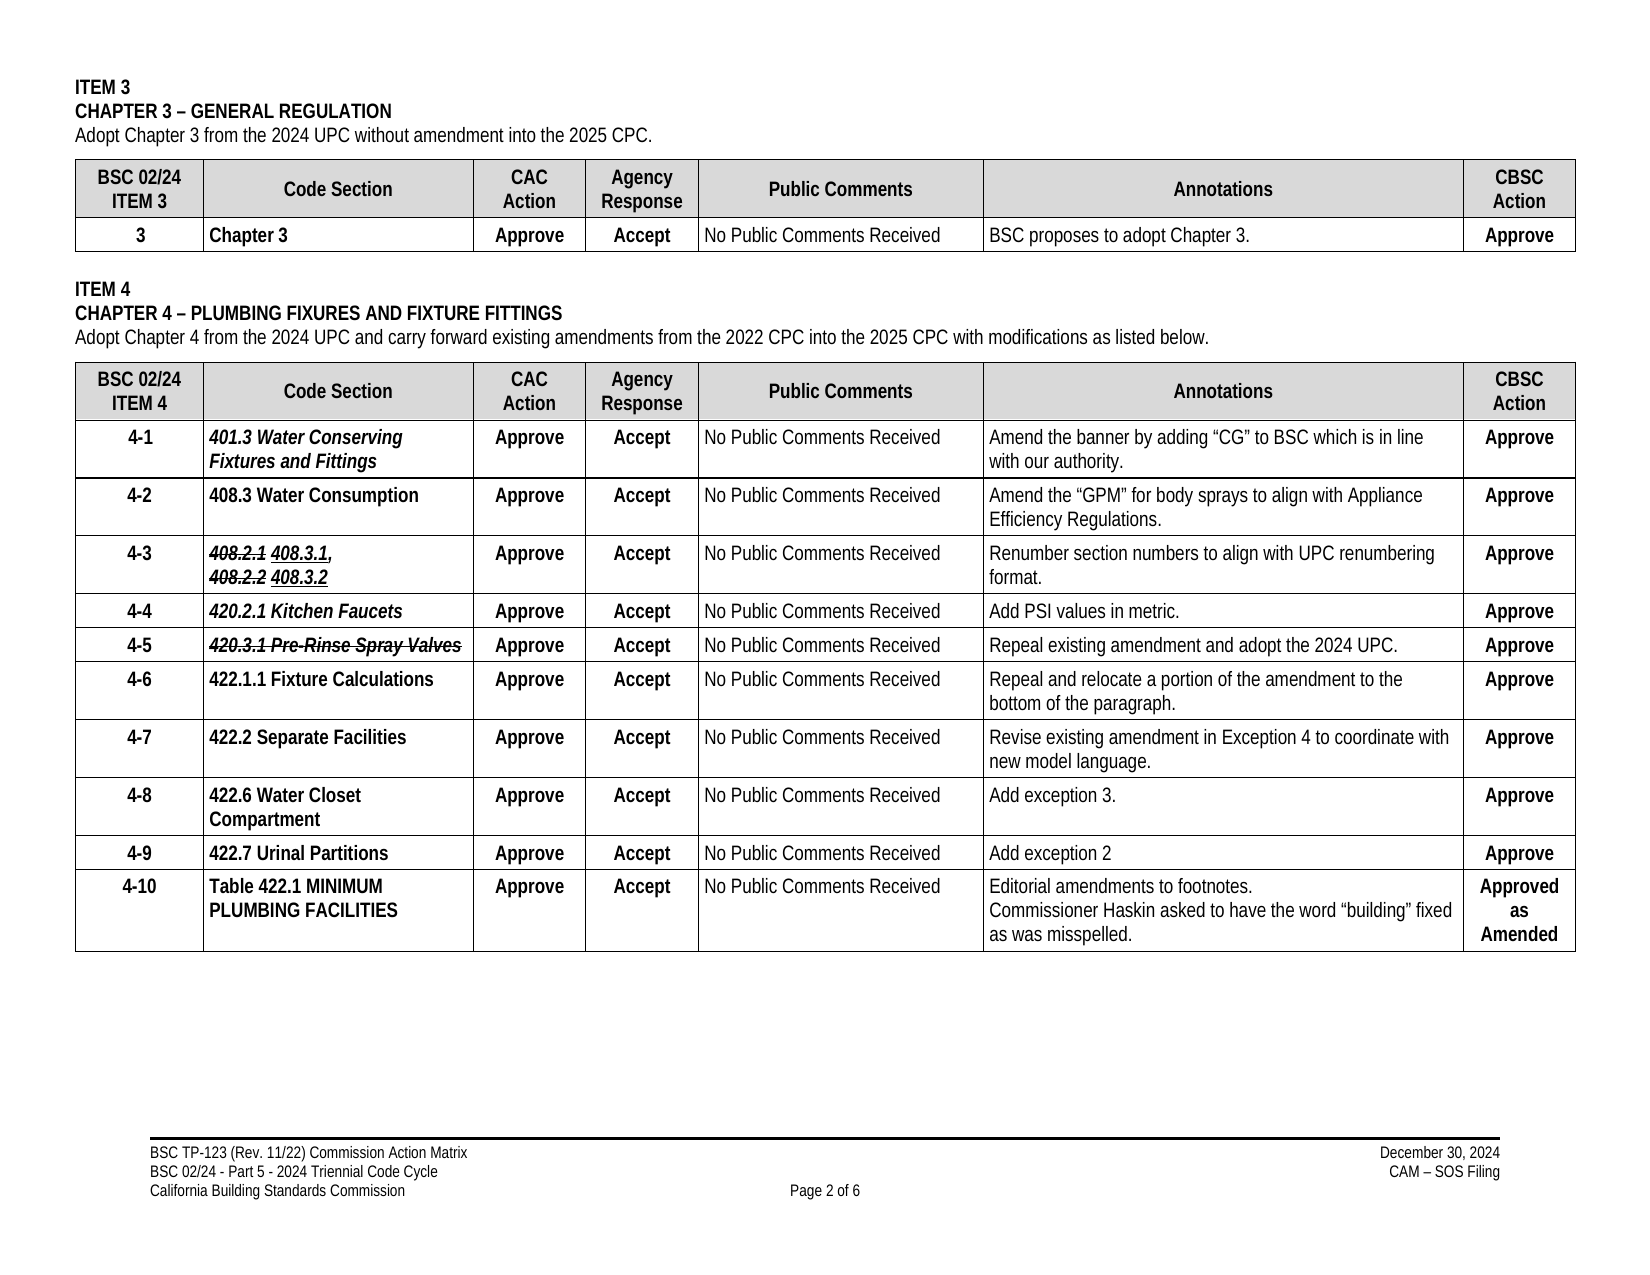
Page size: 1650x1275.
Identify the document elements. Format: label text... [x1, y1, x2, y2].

subtitle ITEM 4 Chapter 4 – Plumbing Fixures and Fixture Fittings [75, 277, 1575, 325]
table_cell 422.1.1 Fixture Calculations [204, 662, 473, 719]
table_cell Accept [586, 628, 698, 661]
table_cell Approve [474, 836, 585, 869]
table_cell Accept [586, 421, 698, 477]
table_header Agency Response [586, 160, 698, 217]
table_cell Accept [586, 218, 698, 251]
table_header Code Section [204, 160, 473, 217]
table_cell Approve [1464, 479, 1575, 535]
table_cell Add exception 2 [984, 836, 1463, 869]
table_cell No Public Comments Received [699, 536, 983, 593]
table_cell Approve [474, 628, 585, 661]
table_cell Approve [474, 479, 585, 535]
table_header Code Section [204, 363, 473, 419]
table_cell Approve [1464, 836, 1575, 869]
table_cell Approve [474, 778, 585, 835]
table_header Public Comments [699, 160, 983, 217]
table_cell Accept [586, 870, 698, 951]
table_cell Accept [586, 479, 698, 535]
table_cell 4-2 [76, 479, 203, 535]
table_cell No Public Comments Received [699, 421, 983, 477]
table_cell Approve [474, 662, 585, 719]
table_cell 3 [76, 218, 203, 251]
table_cell Repeal and relocate a portion of the amendment to the bottom of the paragraph. [984, 662, 1463, 719]
table_cell 401.3 Water Conserving Fixtures and Fittings [204, 421, 473, 477]
table_cell No Public Comments Received [699, 870, 983, 951]
table_cell Renumber section numbers to align with UPC renumbering format. [984, 536, 1463, 593]
table_cell No Public Comments Received [699, 836, 983, 869]
text Adopt Chapter 4 from the 2024 UPC and carry forward existing amendments from the 2022 CPC into the 2025 CPC with modifications as listed below. [75, 325, 1575, 349]
table_cell 422.7 Urinal Partitions [204, 836, 473, 869]
table_header BSC 02/24 ITEM 4 [76, 363, 203, 419]
table_header CAC Action [474, 160, 585, 217]
table_cell Approve [474, 536, 585, 593]
table_cell BSC proposes to adopt Chapter 3. [984, 218, 1463, 251]
table_cell Approve [474, 720, 585, 777]
table_cell 4-4 [76, 594, 203, 627]
table_cell Editorial amendments to footnotes. Commissioner Haskin asked to have the word “building” fixed as was misspelled. [984, 870, 1463, 951]
table_cell 408.3 Water Consumption [204, 479, 473, 535]
table_cell Accept [586, 662, 698, 719]
table_cell Accept [586, 720, 698, 777]
table_cell Table 422.1 MINIMUM PLUMBING FACILITIES [204, 870, 473, 951]
table_cell No Public Comments Received [699, 218, 983, 251]
table_cell Approve [1464, 536, 1575, 593]
table_cell 4-5 [76, 628, 203, 661]
table_cell No Public Comments Received [699, 594, 983, 627]
table_header Annotations [984, 363, 1463, 419]
table_header CBSC Action [1464, 363, 1575, 419]
table_cell 4-3 [76, 536, 203, 593]
table_cell Approve [474, 594, 585, 627]
table_header Agency Response [586, 363, 698, 419]
table_cell 420.2.1 Kitchen Faucets [204, 594, 473, 627]
table_cell 408.2.1 408.3.1, 408.2.2 408.3.2 [204, 536, 473, 593]
table_cell Accept [586, 778, 698, 835]
table_cell No Public Comments Received [699, 720, 983, 777]
table_cell 4-7 [76, 720, 203, 777]
table_cell Approve [1464, 720, 1575, 777]
table_cell Amend the “GPM” for body sprays to align with Appliance Efficiency Regulations. [984, 479, 1463, 535]
table_cell Approve [1464, 662, 1575, 719]
table_cell 4-6 [76, 662, 203, 719]
table_cell Repeal existing amendment and adopt the 2024 UPC. [984, 628, 1463, 661]
table_header BSC 02/24 ITEM 3 [76, 160, 203, 217]
table_cell Approve [474, 421, 585, 477]
table_cell 4-10 [76, 870, 203, 951]
table_cell No Public Comments Received [699, 479, 983, 535]
table_cell 4-9 [76, 836, 203, 869]
table_cell No Public Comments Received [699, 662, 983, 719]
table_cell 4-8 [76, 778, 203, 835]
table_cell 4-1 [76, 421, 203, 477]
table_cell Add PSI values in metric. [984, 594, 1463, 627]
table_header CAC Action [474, 363, 585, 419]
table_cell 422.2 Separate Facilities [204, 720, 473, 777]
text Adopt Chapter 3 from the 2024 UPC without amendment into the 2025 CPC. [75, 123, 1575, 147]
table_cell Approve [1464, 594, 1575, 627]
table_cell Approve [474, 870, 585, 951]
table_cell Accept [586, 836, 698, 869]
table_cell Revise existing amendment in Exception 4 to coordinate with new model language. [984, 720, 1463, 777]
table_cell Approve [1464, 218, 1575, 251]
table_cell 422.6 Water Closet Compartment [204, 778, 473, 835]
table_cell Add exception 3. [984, 778, 1463, 835]
table_cell No Public Comments Received [699, 628, 983, 661]
table_cell Accept [586, 594, 698, 627]
table_cell Amend the banner by adding “CG” to BSC which is in line with our authority. [984, 421, 1463, 477]
table_header CBSC Action [1464, 160, 1575, 217]
table_header Public Comments [699, 363, 983, 419]
table_cell Approved as Amended [1464, 870, 1575, 951]
table_cell 420.3.1 Pre-Rinse Spray Valves [204, 628, 473, 661]
table_cell Approve [1464, 778, 1575, 835]
table_cell Accept [586, 536, 698, 593]
table_cell Approve [1464, 421, 1575, 477]
table_cell Approve [1464, 628, 1575, 661]
table_header Annotations [984, 160, 1463, 217]
table_cell Approve [474, 218, 585, 251]
table_cell No Public Comments Received [699, 778, 983, 835]
table_cell Chapter 3 [204, 218, 473, 251]
subtitle ITEM 3 Chapter 3 – general regulation [75, 75, 1575, 123]
